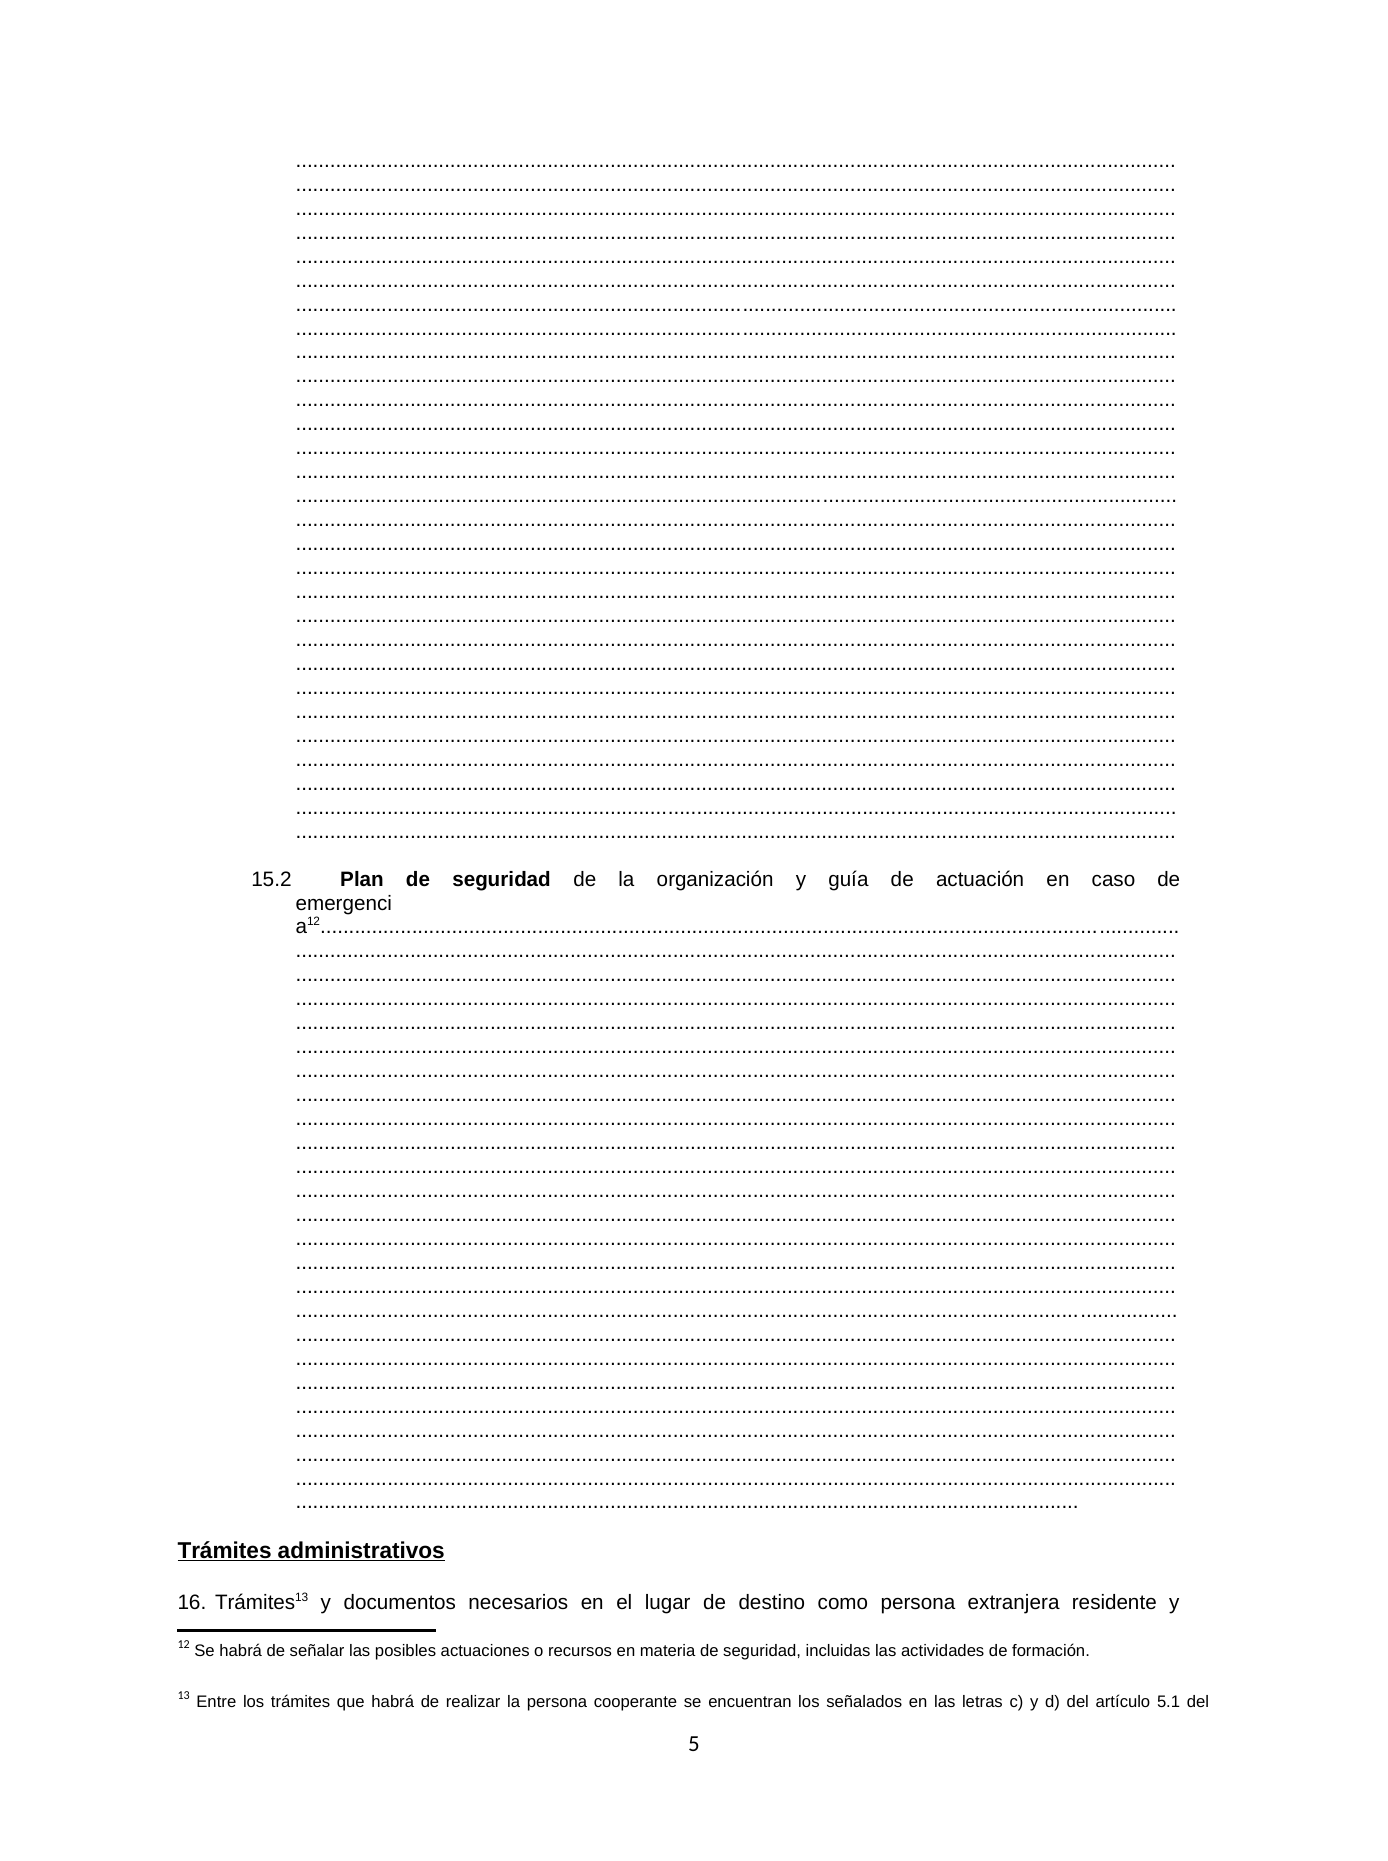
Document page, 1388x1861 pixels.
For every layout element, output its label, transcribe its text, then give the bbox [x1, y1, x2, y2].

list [222, 148, 1181, 842]
text Trámites administrativos [177, 1537, 1181, 1563]
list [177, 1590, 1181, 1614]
list Plan de seguridad de la organización y guía de actuación en caso de emergencia..................................................................................................................................................................................................................................................................................................................................................................................................................................................................................................................................................................................................................................................................................................................................................................................................................................................................................................................................................................................................................................................................................................................................................................................................................................................................................................................................................................................................................................................................................................................................................................................................................................................................................................................................................................................................................................................................................................................................................................................................................................................................................................................................................................................................................................................................................................................................................................................................................................................................................................................................................................................................................................................................................................................................................................................................................................................................................................................................................................................................................................................................................................................................................................................................................................................................................................................................................................................................................................................................................................................................................................................................................................................................................................................................................................................................................................................................................................................................................................................... [251, 866, 1181, 1513]
